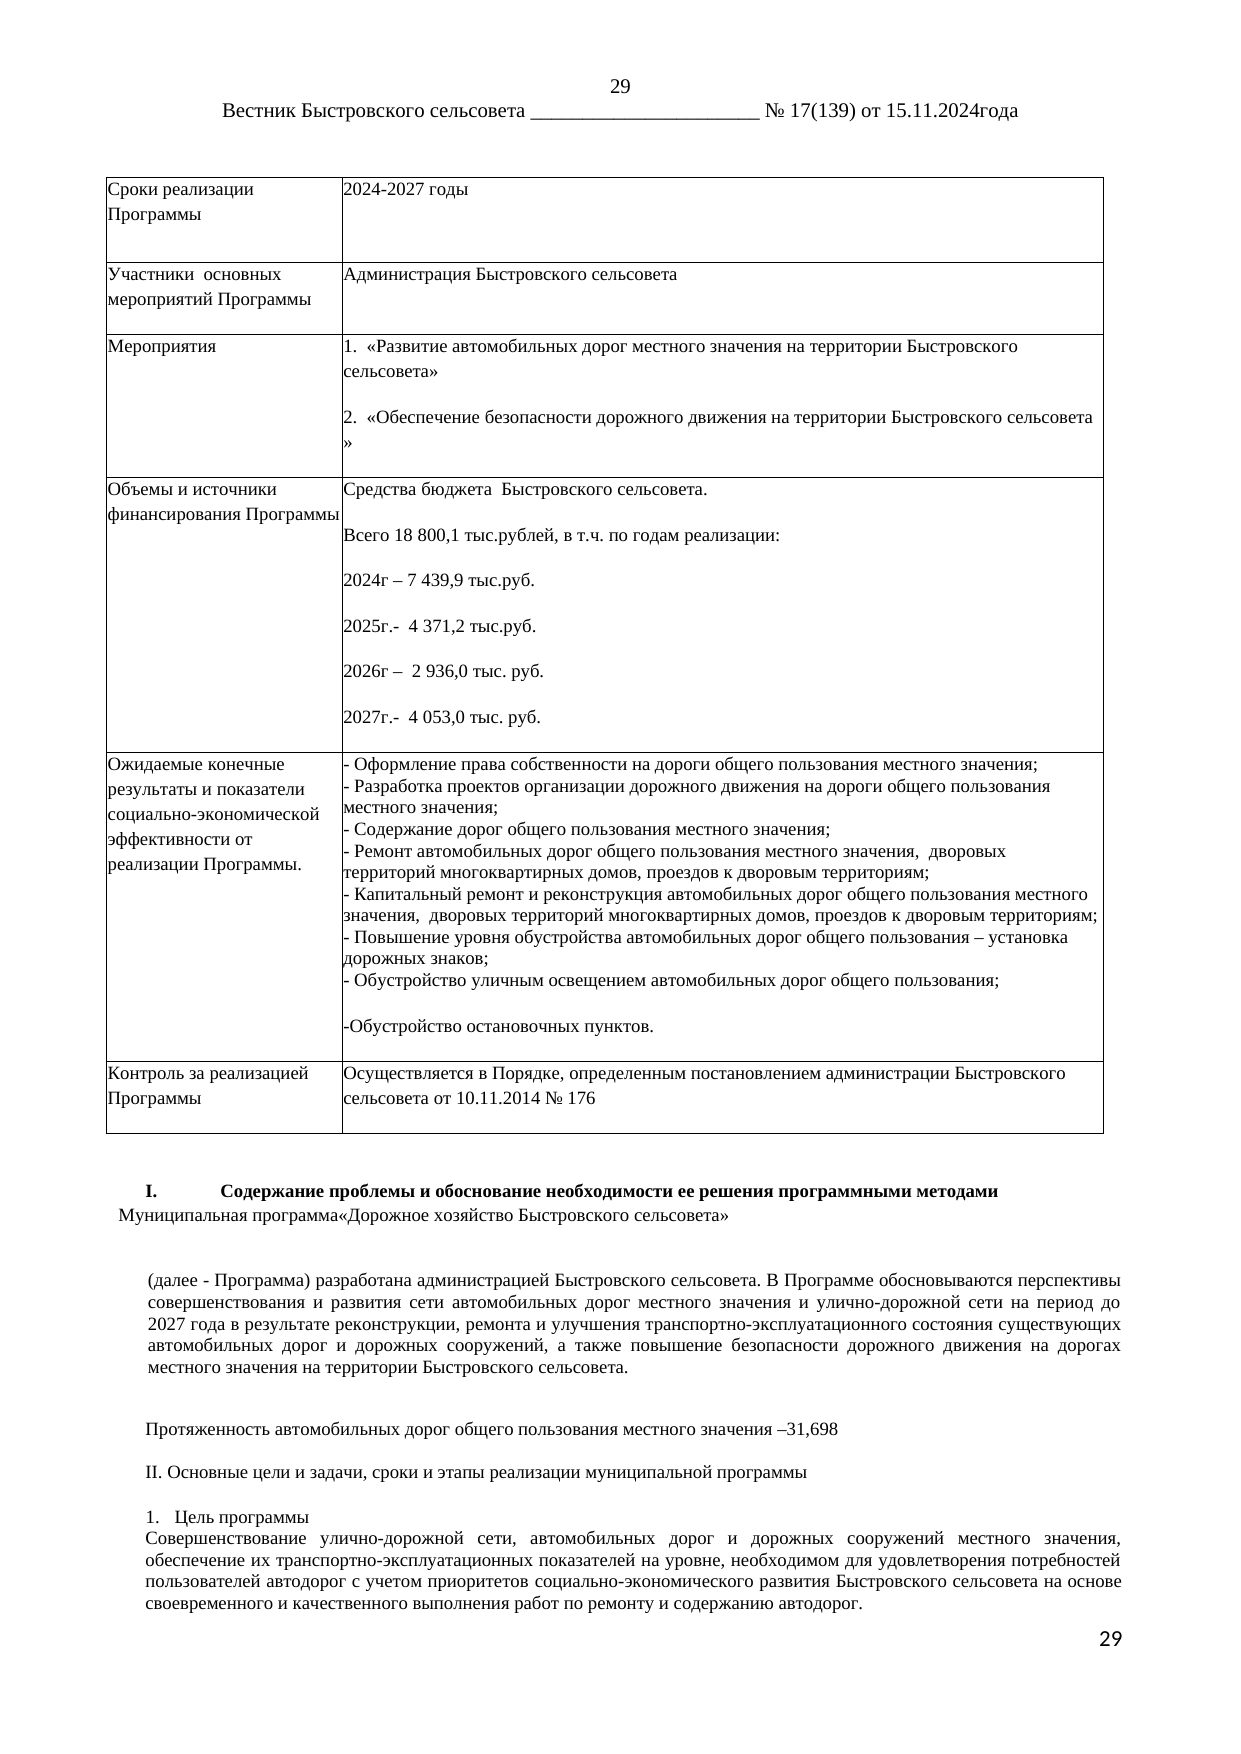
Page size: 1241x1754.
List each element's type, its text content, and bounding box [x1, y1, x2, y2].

table_cell Осуществляется в Порядке, определенным постановлением администрации Быстровского сельсовета от 10.11.2014 № 176 [343, 1062, 1103, 1133]
table_cell Ожидаемые конечные результаты и показатели социально-экономической эффективности от реализации Программы. [107, 753, 342, 1061]
text II. Основные цели и задачи, сроки и этапы реализации муниципальной программы [145, 1461, 1122, 1482]
table_cell Мероприятия [107, 335, 342, 477]
list Содержание проблемы и обоснование необходимости ее решения программными методами [145, 1179, 1018, 1201]
table_cell - Оформление права собственности на дороги общего пользования местного значения; - Разработка проектов организации дорожного движения на дороги общего пользования местного значения; - Содержание дорог общего пользования местного значения; - Ремонт автомобильных дорог общего пользования местного значения, дворовых территорий многоквартирных домов, проездов к дворовым территориям; - Капитальный ремонт и реконструкция автомобильных дорог общего пользования местного значения, дворовых территорий многоквартирных домов, проездов к дворовым территориям; - Повышение уровня обустройства автомобильных дорог общего пользования – установка дорожных знаков; - Обустройство уличным освещением автомобильных дорог общего пользования; -Обустройство остановочных пунктов. [343, 753, 1103, 1061]
table_cell Сроки реализации Программы [107, 178, 342, 262]
table_cell 1. «Развитие автомобильных дорог местного значения на территории Быстровского сельсовета» 2. «Обеспечение безопасности дорожного движения на территории Быстровского сельсовета » [343, 335, 1103, 477]
text Протяженность автомобильных дорог общего пользования местного значения –31,698 [145, 1419, 1122, 1440]
table_cell Администрация Быстровского сельсовета [343, 263, 1103, 334]
text (далее - Программа) разработана администрацией Быстровского сельсовета. В Программе обосновываются перспективы совершенствования и развития сети автомобильных дорог местного значения и улично-дорожной сети на период до 2027 года в результате реконструкции, ремонта и улучшения транспортно-эксплуатационного состояния существующих автомобильных дорог и дорожных сооружений, а также повышение безопасности дорожного движения на дорогах местного значения на территории Быстровского сельсовета. [148, 1269, 1122, 1377]
text Муниципальная программа«Дорожное хозяйство Быстровского сельсовета» [118, 1204, 1122, 1226]
text Совершенствование улично-дорожной сети, автомобильных дорог и дорожных сооружений местного значения, обеспечение их транспортно-эксплуатационных показателей на уровне, необходимом для удовлетворения потребностей пользователей автодорог с учетом приоритетов социально-экономического развития Быстровского сельсовета на основе своевременного и качественного выполнения работ по ремонту и содержанию автодорог. [145, 1528, 1122, 1613]
table_cell Участники основных мероприятий Программы [107, 263, 342, 334]
table_cell 2024-2027 годы [343, 178, 1103, 262]
table_cell Объемы и источники финансирования Программы [107, 478, 342, 752]
table_cell Средства бюджета Быстровского сельсовета. Всего 18 800,1 тыс.рублей, в т.ч. по годам реализации: 2024г – 7 439,9 тыс.руб. 2025г.- 4 371,2 тыс.руб. 2026г – 2 936,0 тыс. руб. 2027г.- 4 053,0 тыс. руб. [343, 478, 1103, 752]
list Цель программы [145, 1506, 1122, 1528]
table_cell Контроль за реализацией Программы [107, 1062, 342, 1133]
